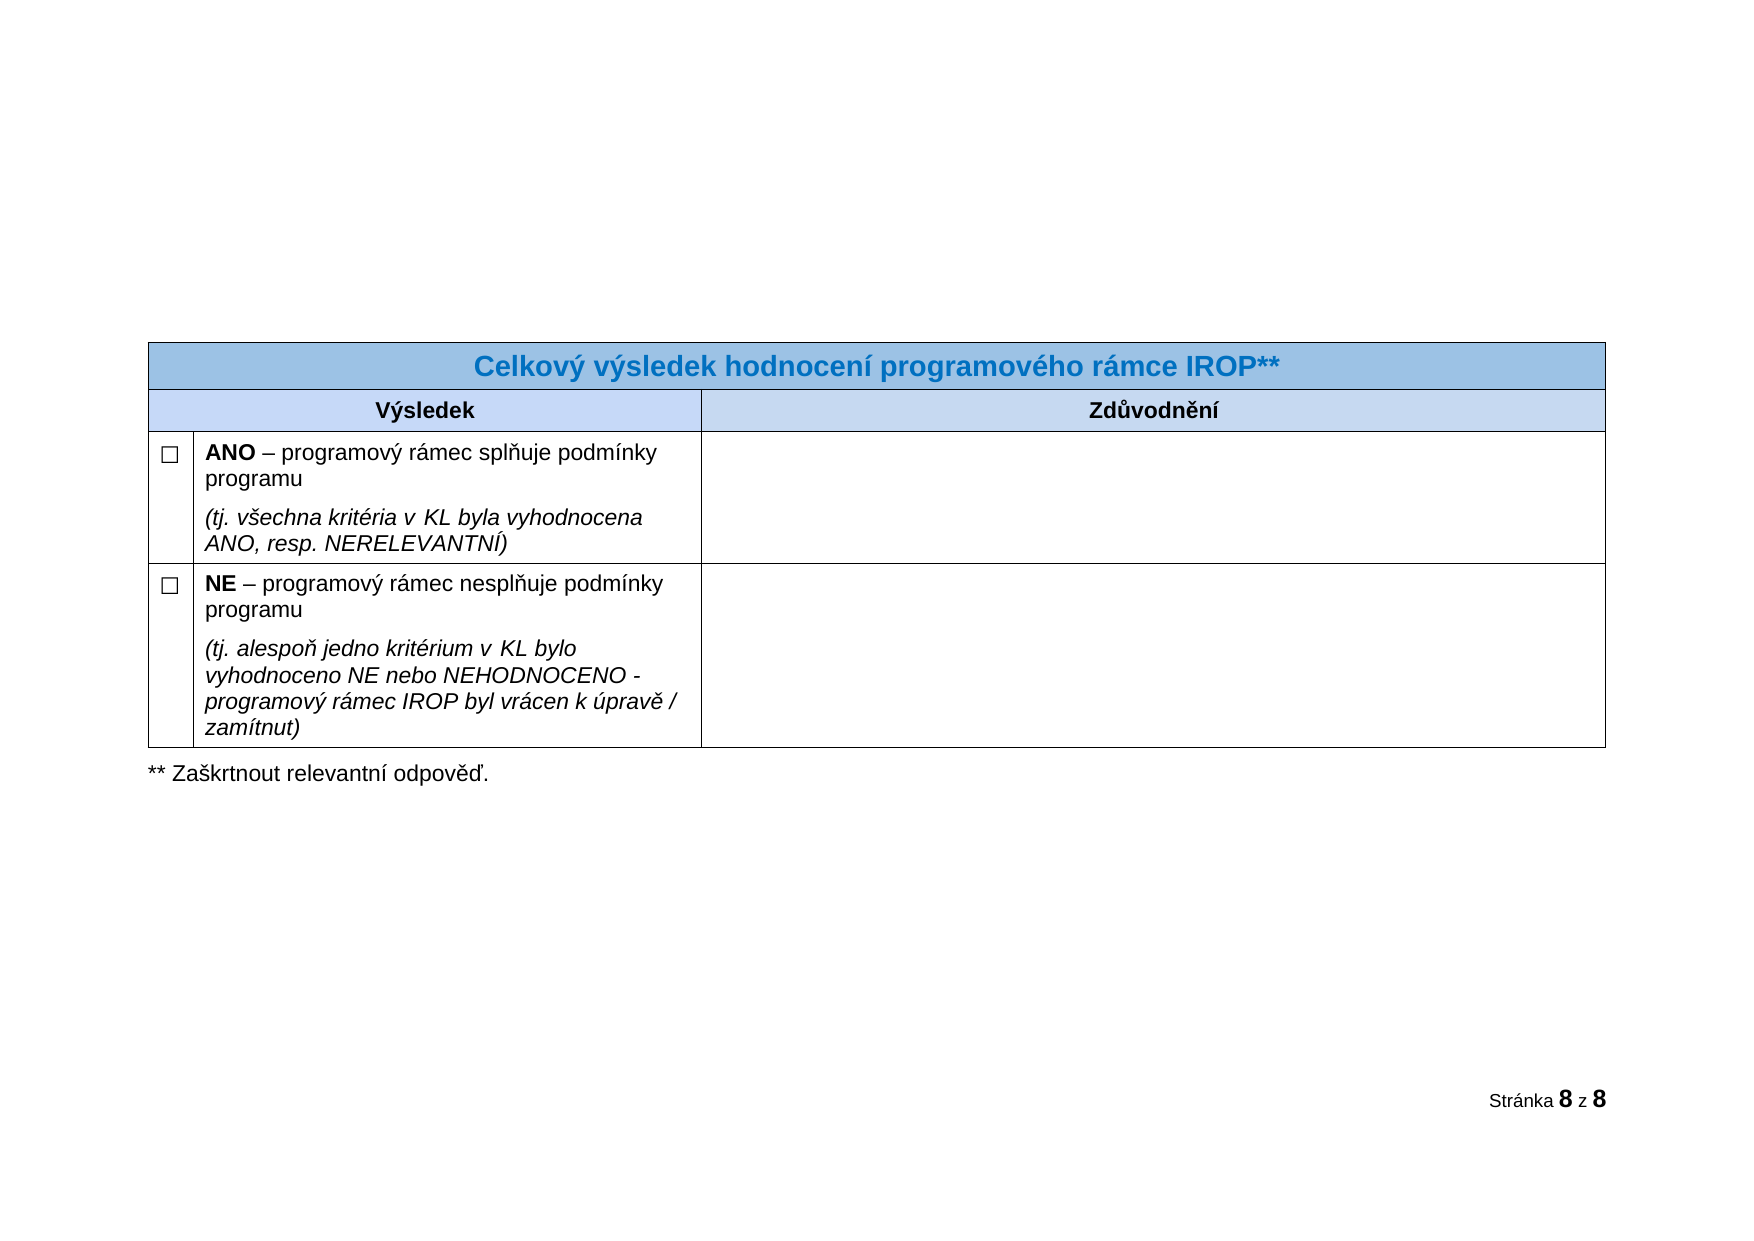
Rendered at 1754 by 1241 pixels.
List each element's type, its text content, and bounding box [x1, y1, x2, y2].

table_cell [702, 432, 1605, 563]
table_cell ANO – programový rámec splňuje podmínky programu (tj. všechna kritéria v KL byla vyhodnocena ANO, resp. NERELEVANTNÍ) [194, 432, 701, 563]
table_header Celkový výsledek hodnocení programového rámce IROP** [149, 343, 1605, 389]
text ** Zaškrtnout relevantní odpověď. [148, 760, 1606, 787]
table_cell Zdůvodnění [702, 390, 1605, 431]
table_cell Výsledek [149, 390, 701, 431]
table_cell [702, 564, 1605, 747]
table_cell NE – programový rámec nesplňuje podmínky programu (tj. alespoň jedno kritérium v KL bylo vyhodnoceno NE nebo NEHODNOCENO - programový rámec IROP byl vrácen k úpravě / zamítnut) [194, 564, 701, 747]
